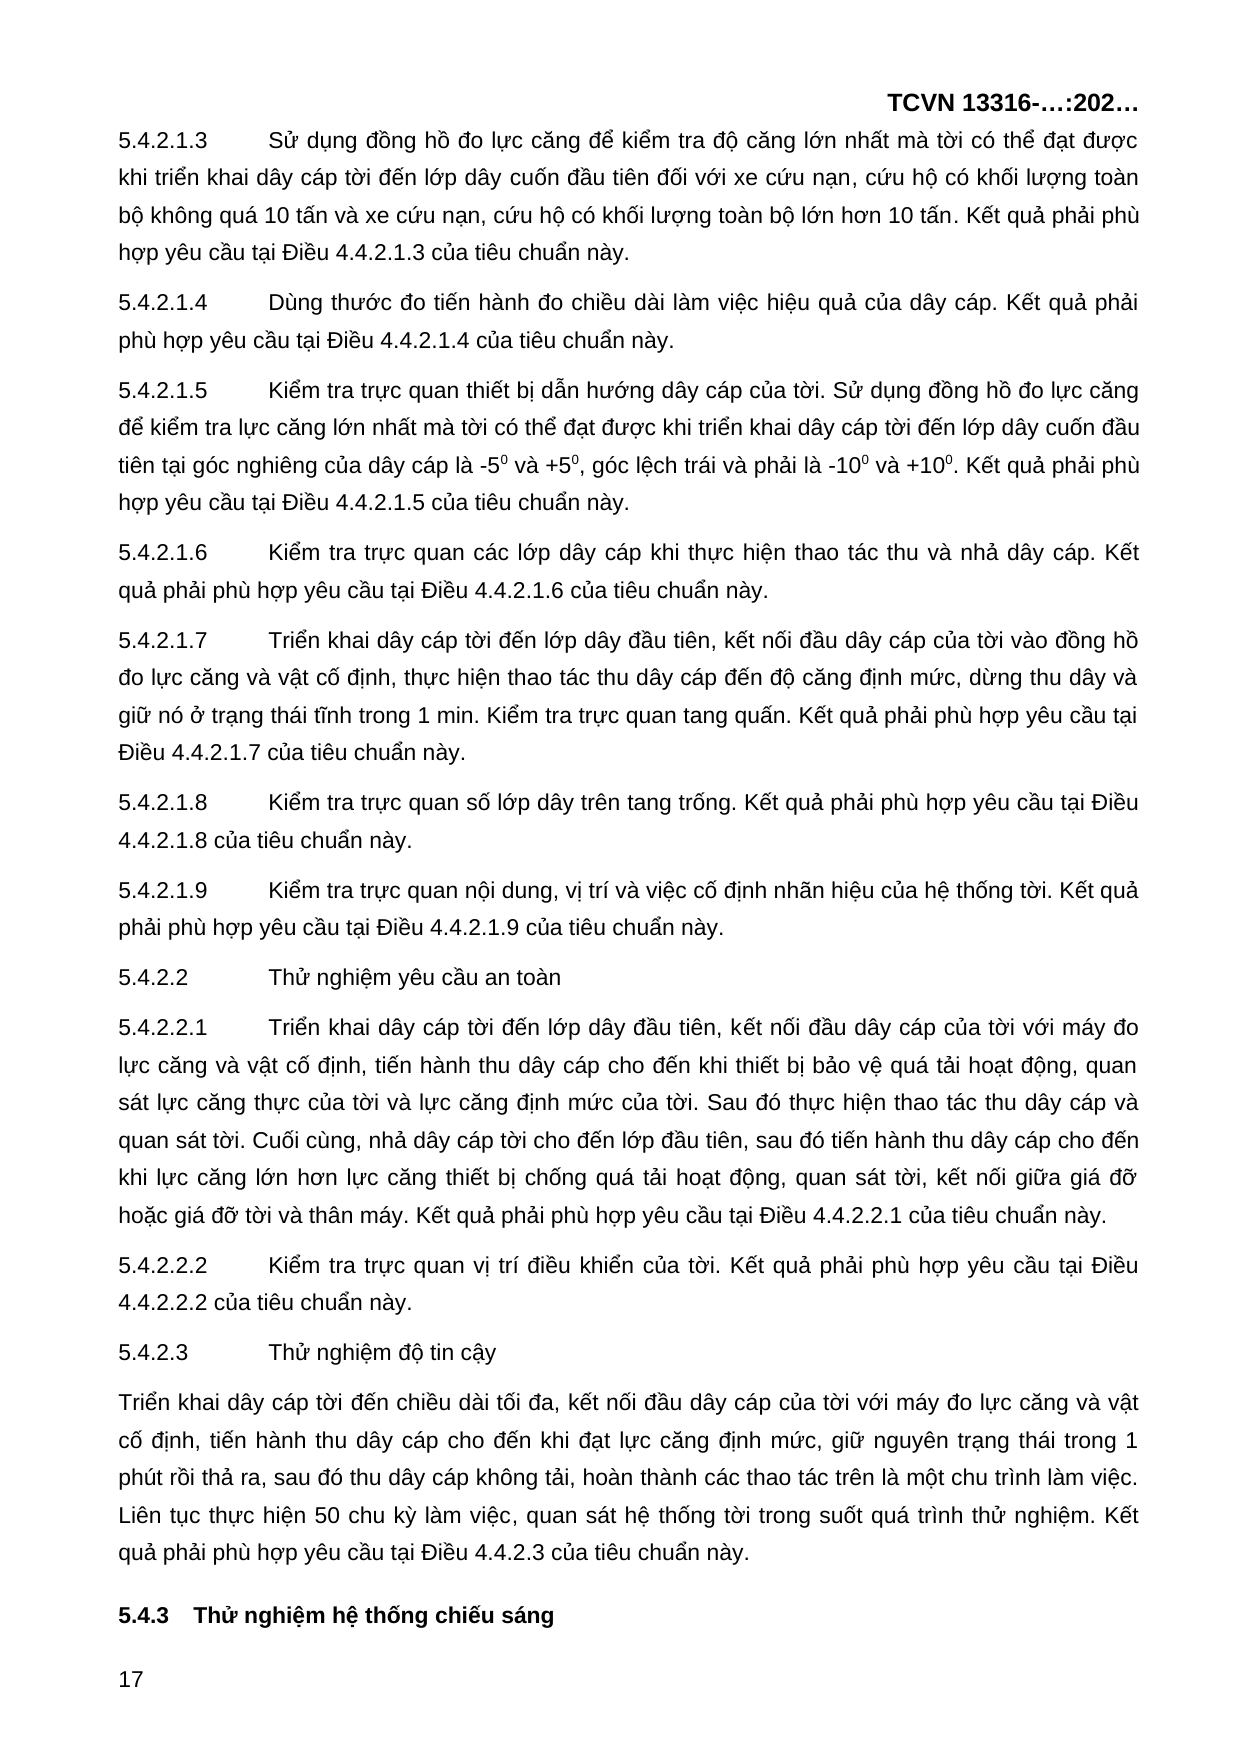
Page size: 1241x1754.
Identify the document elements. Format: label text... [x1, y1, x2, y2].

text Triển khai dây cáp tời đến chiều dài tối đa, kết nối đầu dây cáp của tời với máy đo lực căng và vật cố định, tiến hành thu dây cáp cho đến khi đạt lực căng định mức, giữ nguyên trạng thái trong 1 phút rồi thả ra, sau đó thu dây cáp không tải, hoàn thành các thao tác trên là một chu trình làm việc. Liên tục thực hiện 50 chu kỳ làm việc, quan sát hệ thống tời trong suốt quá trình thử nghiệm. Kết quả phải phù hợp yêu cầu tại Điều 4.4.2.3 của tiêu chuẩn này. [118, 1381, 1140, 1568]
text 5.4.2.1.6 Kiểm tra trực quan các lớp dây cáp khi thực hiện thao tác thu và nhả dây cáp. Kết quả phải phù hợp yêu cầu tại Điều 4.4.2.1.6 của tiêu chuẩn này. [118, 531, 1140, 606]
text 5.4.3 Thử nghiệm hệ thống chiếu sáng [118, 1593, 1140, 1631]
text 5.4.2.1.4 Dùng thước đo tiến hành đo chiều dài làm việc hiệu quả của dây cáp. Kết quả phải phù hợp yêu cầu tại Điều 4.4.2.1.4 của tiêu chuẩn này. [118, 281, 1140, 356]
text 5.4.2.3 Thử nghiệm độ tin cậy [118, 1331, 1140, 1368]
text 5.4.2.1.7 Triển khai dây cáp tời đến lớp dây đầu tiên, kết nối đầu dây cáp của tời vào đồng hồ đo lực căng và vật cố định, thực hiện thao tác thu dây cáp đến độ căng định mức, dừng thu dây và giữ nó ở trạng thái tĩnh trong 1 min. Kiểm tra trực quan tang quấn. Kết quả phải phù hợp yêu cầu tại Điều 4.4.2.1.7 của tiêu chuẩn này. [118, 618, 1140, 768]
text 5.4.2.1.5 Kiểm tra trực quan thiết bị dẫn hướng dây cáp của tời. Sử dụng đồng hồ đo lực căng để kiểm tra lực căng lớn nhất mà tời có thể đạt được khi triển khai dây cáp tời đến lớp dây cuốn đầu tiên tại góc nghiêng của dây cáp là -50 và +50, góc lệch trái và phải là -100 và +100. Kết quả phải phù hợp yêu cầu tại Điều 4.4.2.1.5 của tiêu chuẩn này. [118, 368, 1140, 518]
text 5.4.2.2.2 Kiểm tra trực quan vị trí điều khiển của tời. Kết quả phải phù hợp yêu cầu tại Điều 4.4.2.2.2 của tiêu chuẩn này. [118, 1243, 1140, 1318]
text 5.4.2.1.8 Kiểm tra trực quan số lớp dây trên tang trống. Kết quả phải phù hợp yêu cầu tại Điều 4.4.2.1.8 của tiêu chuẩn này. [118, 781, 1140, 856]
text 5.4.2.1.3 Sử dụng đồng hồ đo lực căng để kiểm tra độ căng lớn nhất mà tời có thể đạt được khi triển khai dây cáp tời đến lớp dây cuốn đầu tiên đối với xe cứu nạn, cứu hộ có khối lượng toàn bộ không quá 10 tấn và xe cứu nạn, cứu hộ có khối lượng toàn bộ lớn hơn 10 tấn. Kết quả phải phù hợp yêu cầu tại Điều 4.4.2.1.3 của tiêu chuẩn này. [118, 118, 1140, 268]
text 5.4.2.1.9 Kiểm tra trực quan nội dung, vị trí và việc cố định nhãn hiệu của hệ thống tời. Kết quả phải phù hợp yêu cầu tại Điều 4.4.2.1.9 của tiêu chuẩn này. [118, 868, 1140, 943]
text 5.4.2.2.1 Triển khai dây cáp tời đến lớp dây đầu tiên, kết nối đầu dây cáp của tời với máy đo lực căng và vật cố định, tiến hành thu dây cáp cho đến khi thiết bị bảo vệ quá tải hoạt động, quan sát lực căng thực của tời và lực căng định mức của tời. Sau đó thực hiện thao tác thu dây cáp và quan sát tời. Cuối cùng, nhả dây cáp tời cho đến lớp đầu tiên, sau đó tiến hành thu dây cáp cho đến khi lực căng lớn hơn lực căng thiết bị chống quá tải hoạt động, quan sát tời, kết nối giữa giá đỡ hoặc giá đỡ tời và thân máy. Kết quả phải phù hợp yêu cầu tại Điều 4.4.2.2.1 của tiêu chuẩn này. [118, 1006, 1140, 1231]
text 5.4.2.2 Thử nghiệm yêu cầu an toàn [118, 956, 1140, 993]
